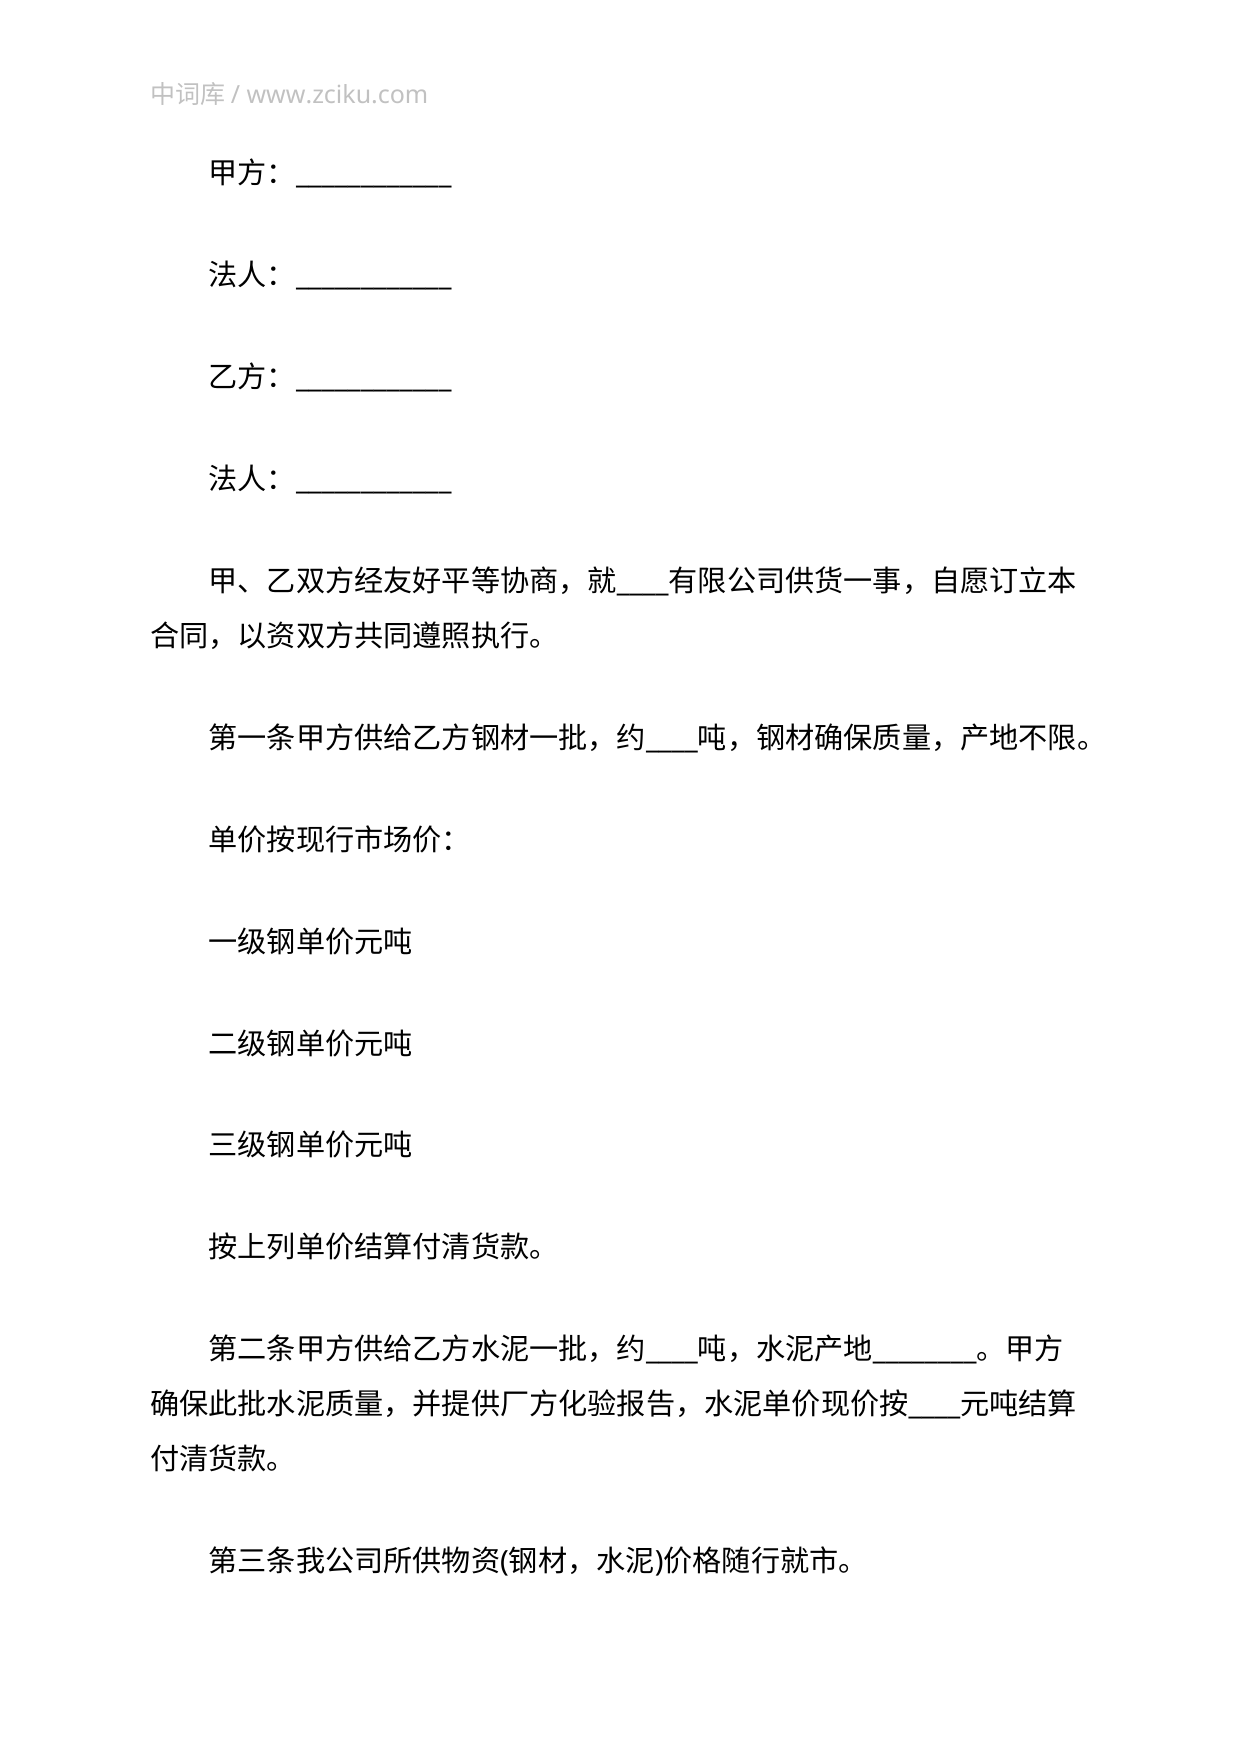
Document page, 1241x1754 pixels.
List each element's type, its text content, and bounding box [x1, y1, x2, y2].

text 单价按现行市场价： [150, 817, 1090, 859]
text 甲方：____________ [150, 150, 1090, 192]
text 按上列单价结算付清货款。 [150, 1224, 1090, 1266]
text 第一条甲方供给乙方钢材一批，约____吨，钢材确保质量，产地不限。 [150, 715, 1090, 757]
text 一级钢单价元吨 [150, 918, 1090, 961]
text 法人：____________ [150, 456, 1090, 498]
text 甲、乙双方经友好平等协商，就____有限公司供货一事，自愿订立本合同，以资双方共同遵照执行。 [150, 558, 1090, 655]
text 第三条我公司所供物资(钢材，水泥)价格随行就市。 [150, 1537, 1090, 1580]
text 二级钢单价元吨 [150, 1020, 1090, 1062]
text 第二条甲方供给乙方水泥一批，约____吨，水泥产地________。甲方确保此批水泥质量，并提供厂方化验报告，水泥单价现价按____元吨结算付清货款。 [150, 1326, 1090, 1478]
text 法人：____________ [150, 252, 1090, 294]
text 三级钢单价元吨 [150, 1122, 1090, 1164]
text 乙方：____________ [150, 354, 1090, 396]
